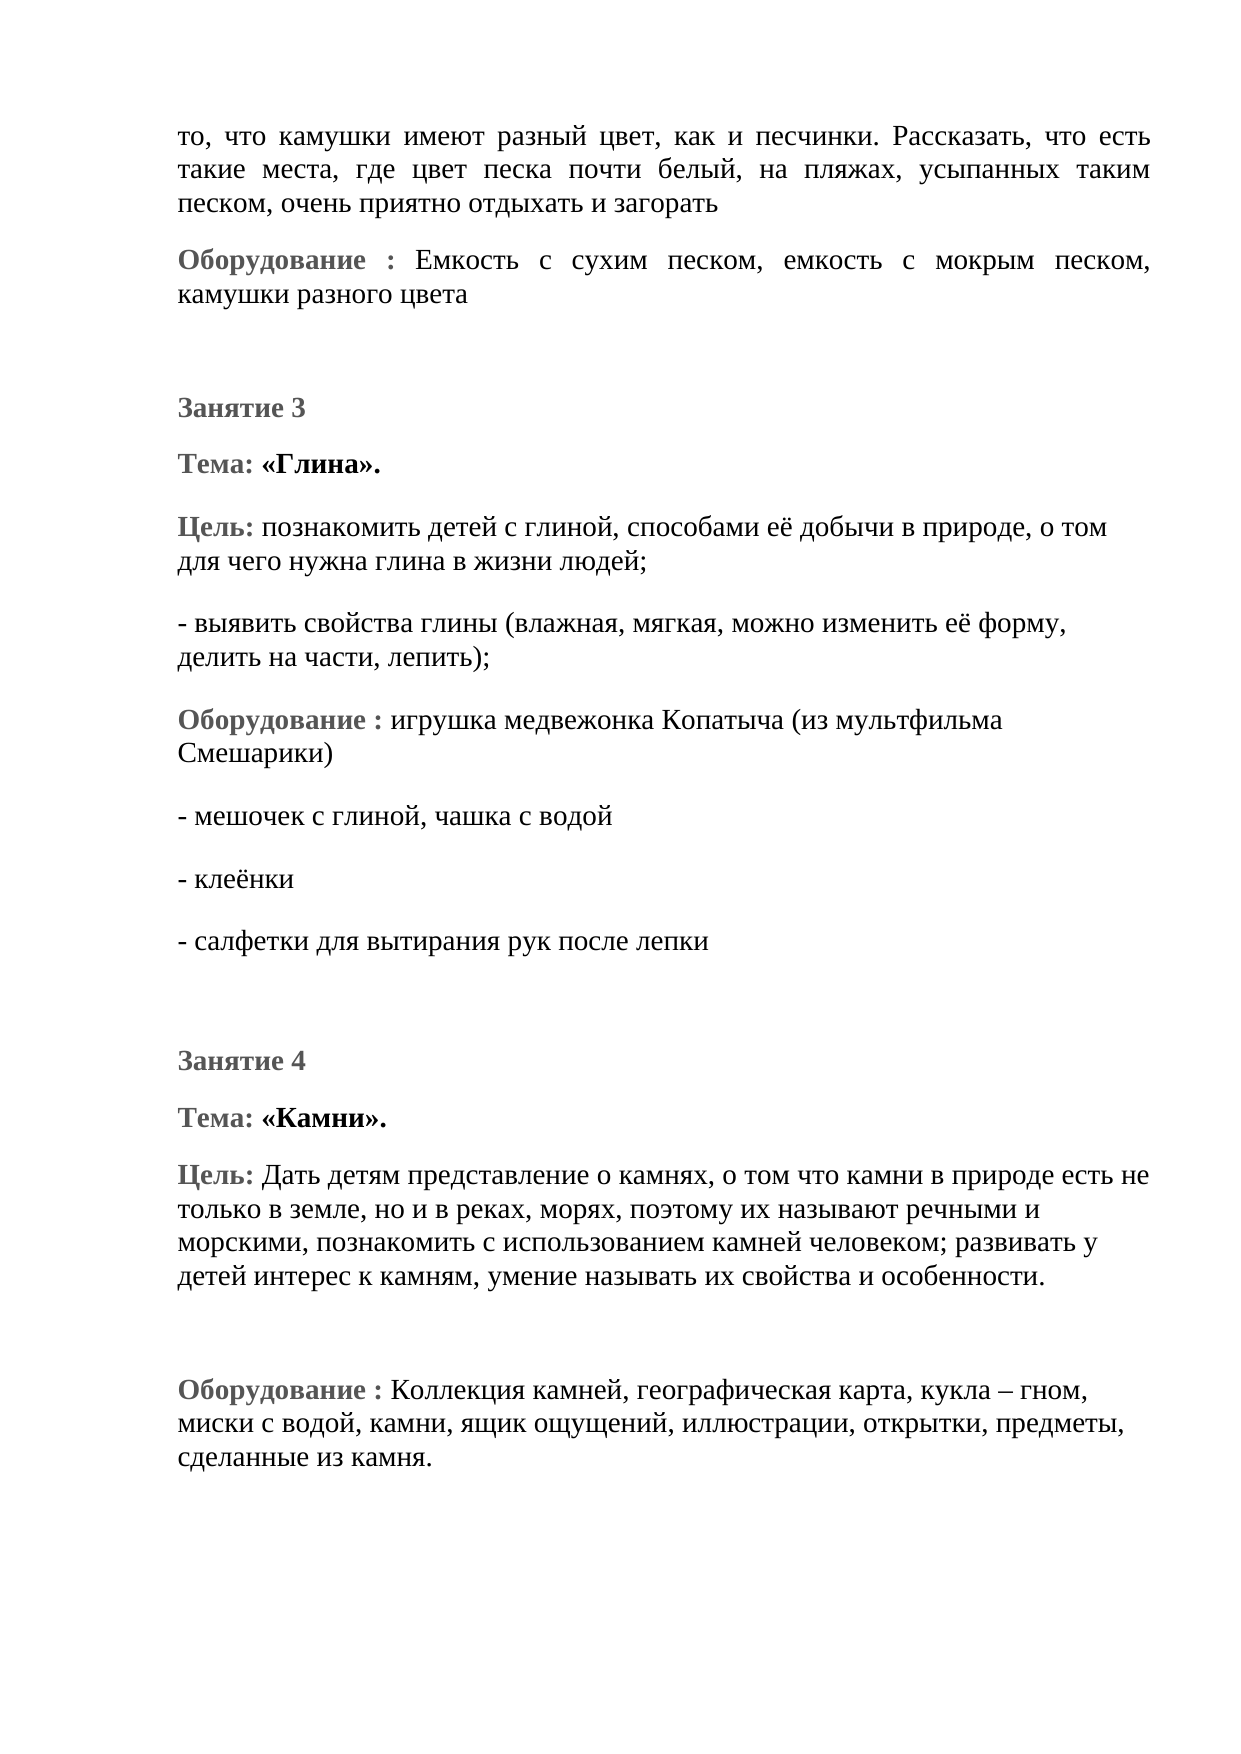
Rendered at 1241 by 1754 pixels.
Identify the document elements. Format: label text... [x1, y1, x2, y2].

text - клеёнки [177, 861, 1152, 894]
text - салфетки для вытирания рук после лепки [177, 923, 1152, 957]
text Тема: «Камни». [177, 1100, 1152, 1134]
text Цель: Дать детям представление о камнях, о том что камни в природе есть не только в земле, но и в реках, морях, поэтому их называют речными и морскими, познакомить с использованием камней человеком; развивать у детей интерес к камням, умение называть их свойства и особенности. [177, 1157, 1152, 1291]
text Оборудование : Коллекция камней, географическая карта, кукла – гном, миски с водой, камни, ящик ощущений, иллюстрации, открытки, предметы, сделанные из камня. [177, 1372, 1152, 1472]
text Оборудование : игрушка медвежонка Копатыча (из мультфильма Смешарики) [177, 702, 1152, 769]
text Тема: «Глина». [177, 447, 1152, 480]
text - мешочек с глиной, чашка с водой [177, 798, 1152, 832]
text Занятие 4 [177, 1043, 1152, 1077]
text Оборудование : Емкость с сухим песком, емкость с мокрым песком, камушки разного цвета [177, 242, 1152, 309]
text Занятие 3 [177, 390, 1152, 423]
text Цель: познакомить детей с глиной, способами её добычи в природе, о том для чего нужна глина в жизни людей; [177, 509, 1152, 576]
text - выявить свойства глины (влажная, мягкая, можно изменить её форму, делить на части, лепить); [177, 606, 1152, 673]
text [177, 118, 1152, 219]
